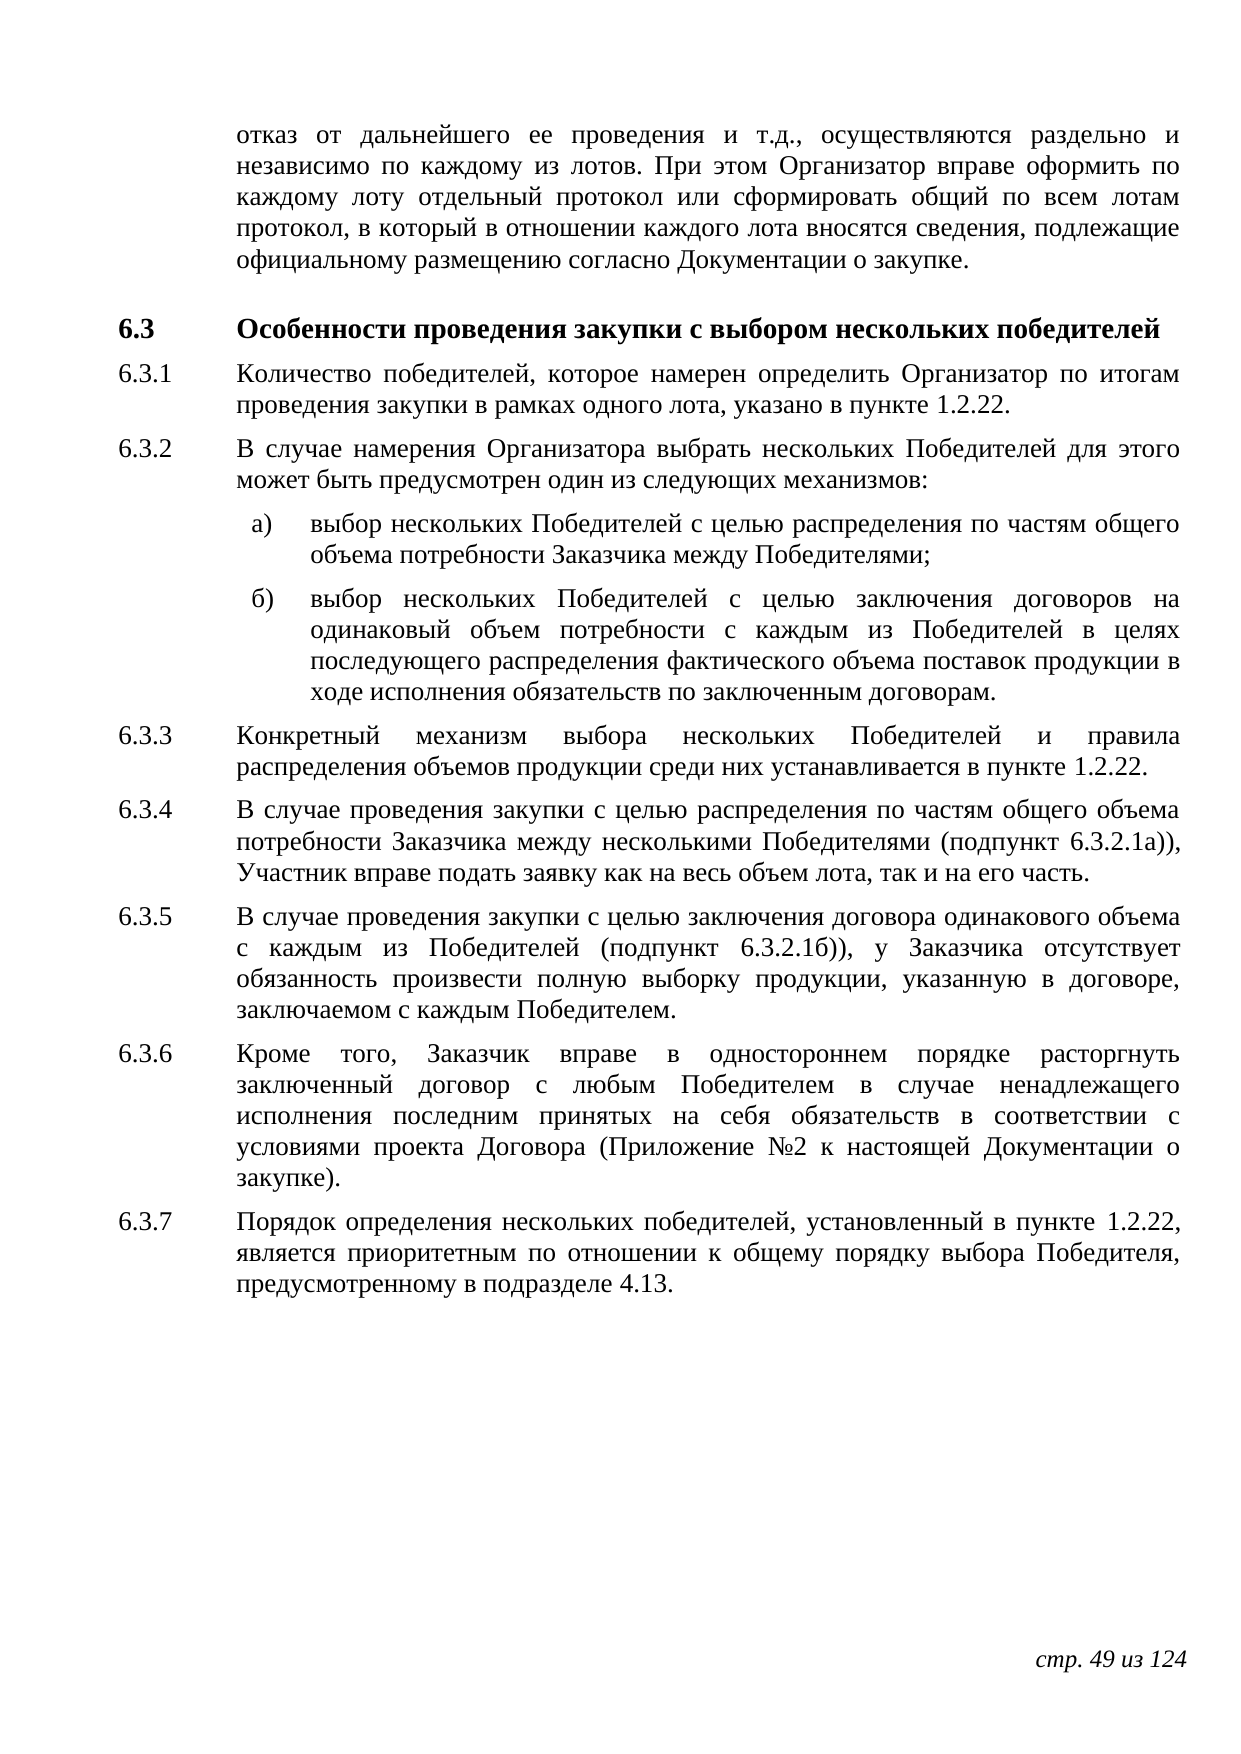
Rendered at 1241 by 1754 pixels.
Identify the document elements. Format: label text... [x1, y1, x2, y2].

subtitle Особенности проведения закупки с выбором нескольких победителей [118, 311, 1181, 345]
text Порядок определения нескольких победителей, установленный в пункте 1.2.22, является приоритетным по отношении к общему порядку выбора Победителя, предусмотренному в подразделе 4.13. [118, 1205, 1181, 1298]
text В случае проведения закупки с целью заключения договора одинакового объема с каждым из Победителей (подпункт 6.3.2б)), у Заказчика отсутствует обязанность произвести полную выборку продукции, указанную в договоре, заключаемом с каждым Победителем. [118, 899, 1181, 1024]
text В случае проведения закупки с целью распределения по частям общего объема потребности Заказчика между несколькими Победителями (подпункт 6.3.2а)), Участник вправе подать заявку как на весь объем лота, так и на его часть. [118, 794, 1181, 887]
text выбор нескольких Победителей с целью распределения по частям общего объема потребности Заказчика между Победителями; [251, 507, 1181, 569]
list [118, 118, 1181, 274]
text Конкретный механизм выбора нескольких Победителей и правила распределения объемов продукции среди них устанавливается в пункте 1.2.22. [118, 719, 1181, 781]
text В случае намерения Организатора выбрать нескольких Победителей для этого может быть предусмотрен один из следующих механизмов: [118, 432, 1181, 494]
text Кроме того, Заказчик вправе в одностороннем порядке расторгнуть заключенный договор с любым Победителем в случае ненадлежащего исполнения последним принятых на себя обязательств в соответствии с условиями проекта Договора (Приложение №2 к настоящей Документации о закупке). [118, 1037, 1181, 1192]
text Количество победителей, которое намерен определить Организатор по итогам проведения закупки в рамках одного лота, указано в пункте 1.2.22. [118, 357, 1181, 420]
text выбор нескольких Победителей с целью заключения договоров на одинаковый объем потребности с каждым из Победителей в целях последующего распределения фактического объема поставок продукции в ходе исполнения обязательств по заключенным договорам. [251, 582, 1181, 706]
